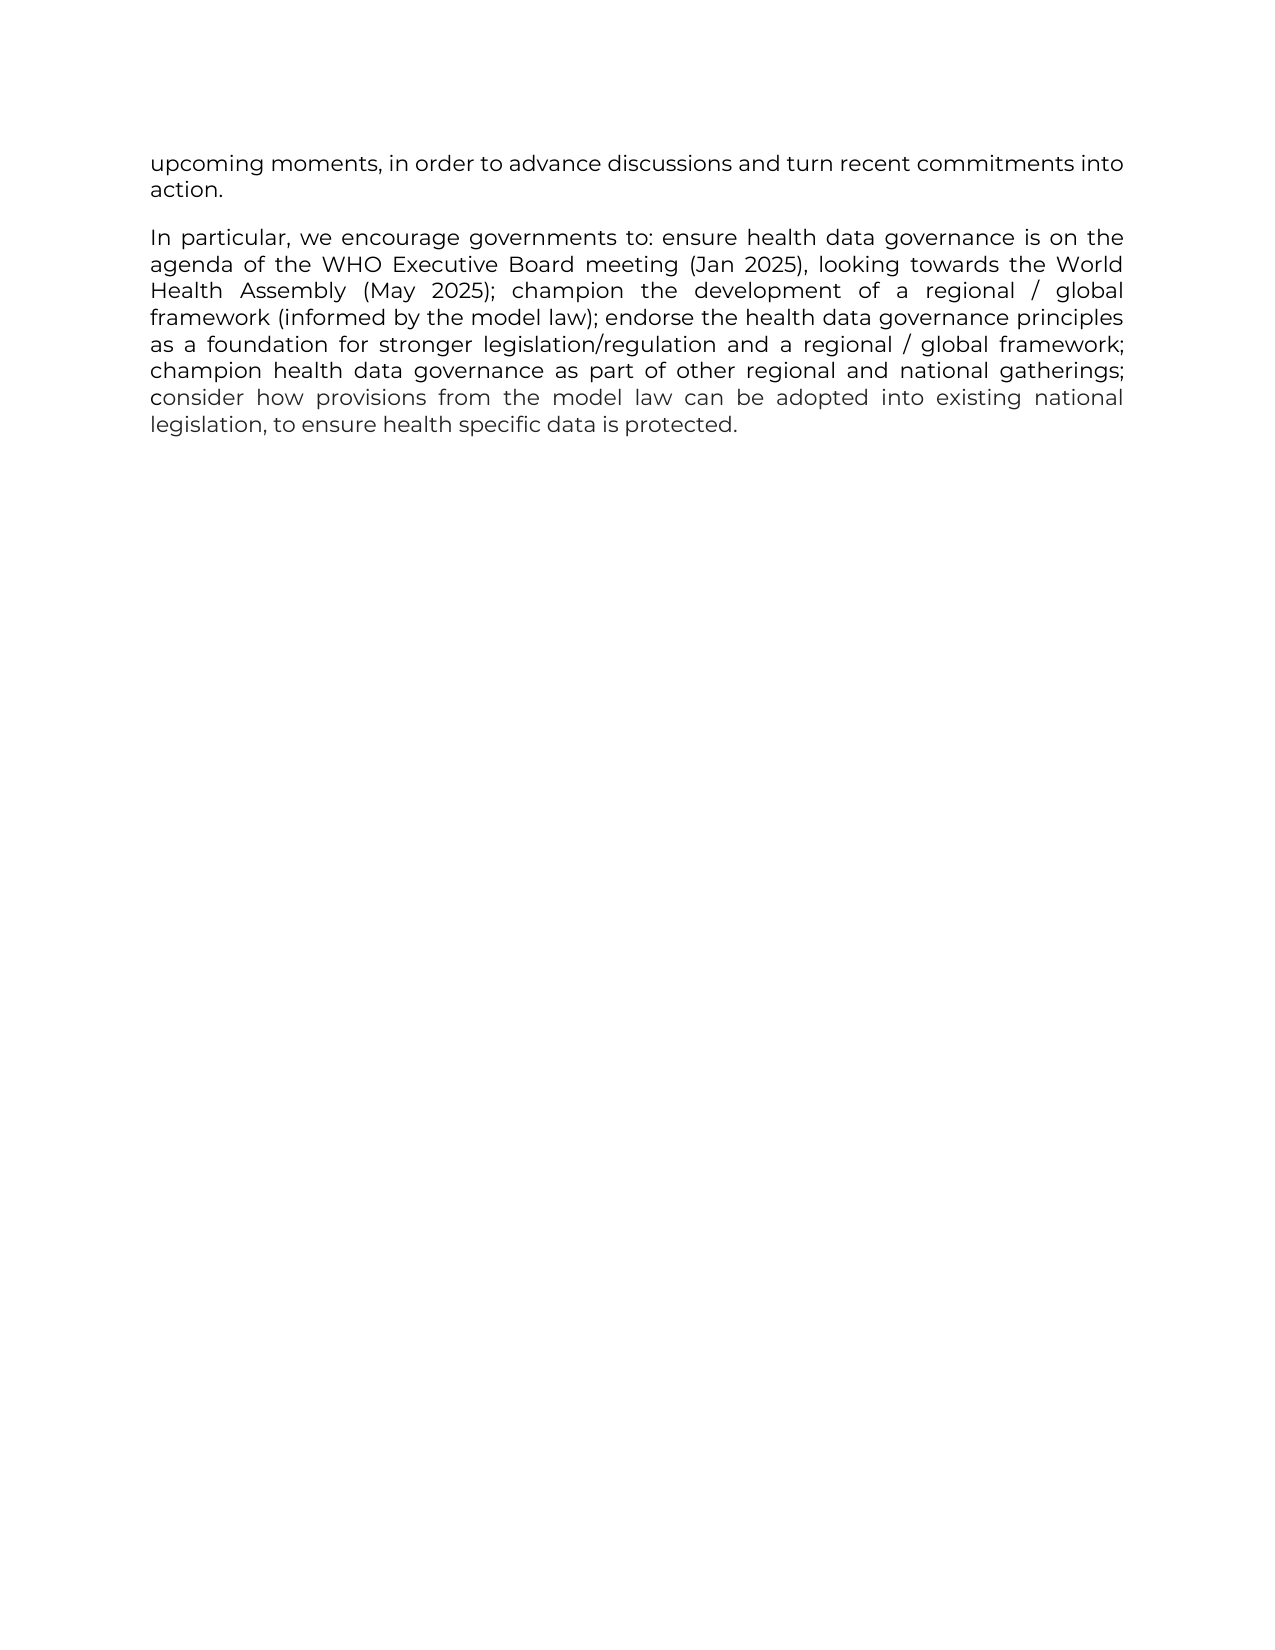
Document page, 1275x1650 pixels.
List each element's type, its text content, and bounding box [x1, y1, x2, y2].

text In particular, we encourage governments to: ensure health data governance is on the agenda of the WHO Executive Board meeting (Jan 2025), looking towards the World Health Assembly (May 2025); champion the development of a regional / global framework (informed by the model law); endorse the health data governance principles as a foundation for stronger legislation/regulation and a regional / global framework; champion health data governance as part of other regional and national gatherings; consider how provisions from the model law can be adopted into existing national legislation, to ensure health specific data is protected. [150, 224, 1125, 437]
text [150, 150, 1125, 203]
